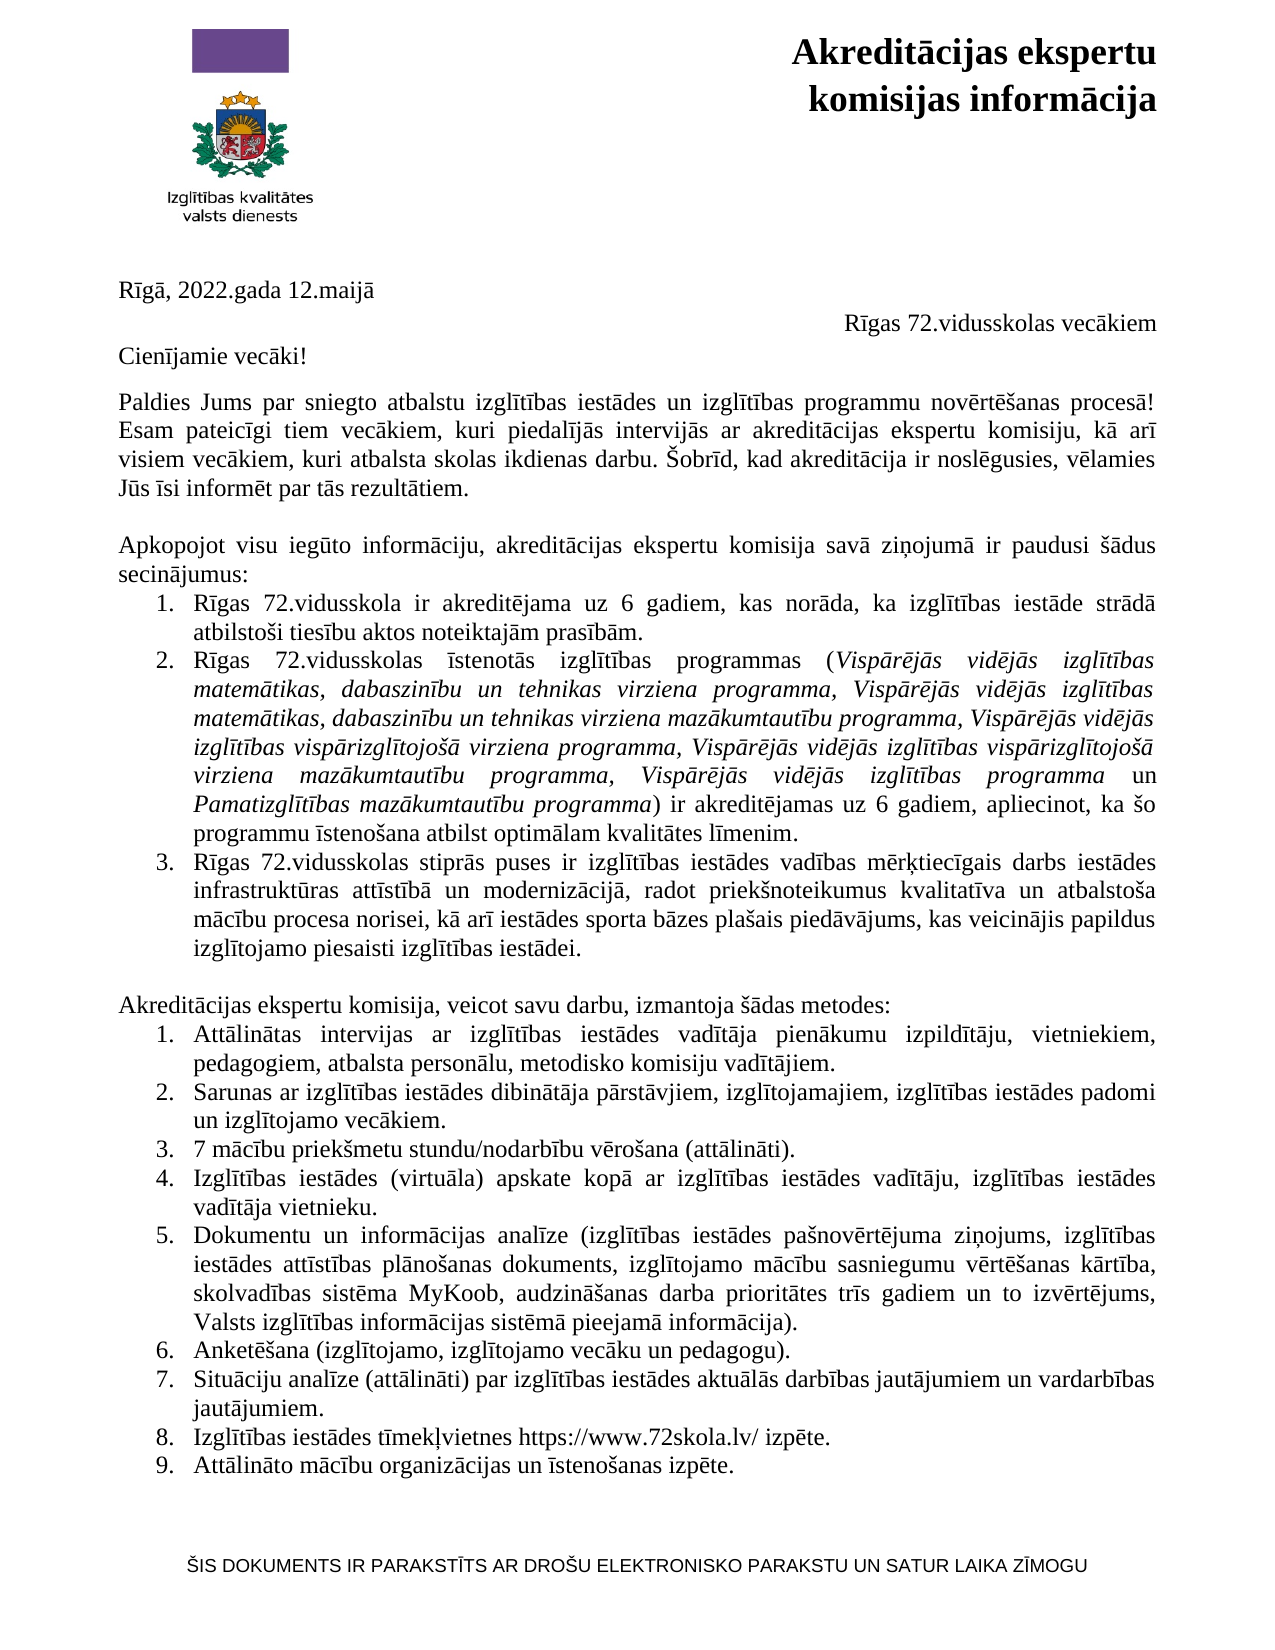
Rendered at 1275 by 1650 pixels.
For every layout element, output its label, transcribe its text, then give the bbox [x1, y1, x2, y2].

text Rīgas 72.vidusskolas vecākiem [118, 308, 1157, 337]
list Anketēšana (izglītojamo, izglītojamo vecāku un pedagogu). [156, 1335, 1157, 1364]
list Rīgas 72.vidusskola ir akreditējama uz 6 gadiem, kas norāda, ka izglītības iestāde strādā atbilstoši tiesību aktos noteiktajām prasībām. [156, 588, 1157, 645]
text Rīgā, 2022.gada 12.maijā [118, 275, 1157, 304]
list Attālināto mācību organizācijas un īstenošanas izpēte. [156, 1450, 1157, 1479]
list Rīgas 72.vidusskolas īstenotās izglītības programmas (Vispārējās vidējās izglītības matemātikas, dabaszinību un tehnikas virziena programma, Vispārējās vidējās izglītības matemātikas, dabaszinību un tehnikas virziena mazākumtautību programma, Vispārējās vidējās izglītības vispārizglītojošā virziena programma, Vispārējās vidējās izglītības vispārizglītojošā virziena mazākumtautību programma, Vispārējās vidējās izglītības programma un Pamatizglītības mazākumtautību programma) ir akreditējamas uz 6 gadiem, apliecinot, ka šo programmu īstenošana atbilst optimālam kvalitātes līmenim. [156, 645, 1157, 847]
list Izglītības iestādes tīmekļvietnes https://www.72skola.lv/ izpēte. [156, 1422, 1157, 1450]
text Paldies Jums par sniegto atbalstu izglītības iestādes un izglītības programmu novērtēšanas procesā! Esam pateicīgi tiem vecākiem, kuri piedalījās intervijās ar akreditācijas ekspertu komisiju, kā arī visiem vecākiem, kuri atbalsta skolas ikdienas darbu. Šobrīd, kad akreditācija ir noslēgusies, vēlamies Jūs īsi informēt par tās rezultātiem. [118, 387, 1157, 502]
list Dokumentu un informācijas analīze (izglītības iestādes pašnovērtējuma ziņojums, izglītības iestādes attīstības plānošanas dokuments, izglītojamo mācību sasniegumu vērtēšanas kārtība, skolvadības sistēma MyKoob, audzināšanas darba prioritātes trīs gadiem un to izvērtējums, Valsts izglītības informācijas sistēmā pieejamā informācija). [156, 1220, 1157, 1335]
list Attālinātas intervijas ar izglītības iestādes vadītāja pienākumu izpildītāju, vietniekiem, pedagogiem, atbalsta personālu, metodisko komisiju vadītājiem. [156, 1019, 1157, 1077]
text Cienījamie vecāki! [118, 341, 1157, 370]
list Sarunas ar izglītības iestādes dibinātāja pārstāvjiem, izglītojamajiem, izglītības iestādes padomi un izglītojamo vecākiem. [156, 1077, 1157, 1134]
list 7 mācību priekšmetu stundu/nodarbību vērošana (attālināti). [156, 1134, 1157, 1163]
list Izglītības iestādes (virtuāla) apskate kopā ar izglītības iestādes vadītāju, izglītības iestādes vadītāja vietnieku. [156, 1163, 1157, 1220]
picture [117, 29, 363, 250]
list Situāciju analīze (attālināti) par izglītības iestādes aktuālās darbības jautājumiem un vardarbības jautājumiem. [156, 1364, 1157, 1422]
text Akreditācijas ekspertu komisija, veicot savu darbu, izmantoja šādas metodes: [118, 990, 1157, 1019]
list Rīgas 72.vidusskolas stiprās puses ir izglītības iestādes vadības mērķtiecīgais darbs iestādes infrastruktūras attīstībā un modernizācijā, radot priekšnoteikumus kvalitatīva un atbalstoša mācību procesa norisei, kā arī iestādes sporta bāzes plašais piedāvājums, kas veicinājis papildus izglītojamo piesaisti izglītības iestādei. [156, 847, 1157, 962]
text Apkopojot visu iegūto informāciju, akreditācijas ekspertu komisija savā ziņojumā ir paudusi šādus secinājumus: [118, 530, 1157, 588]
